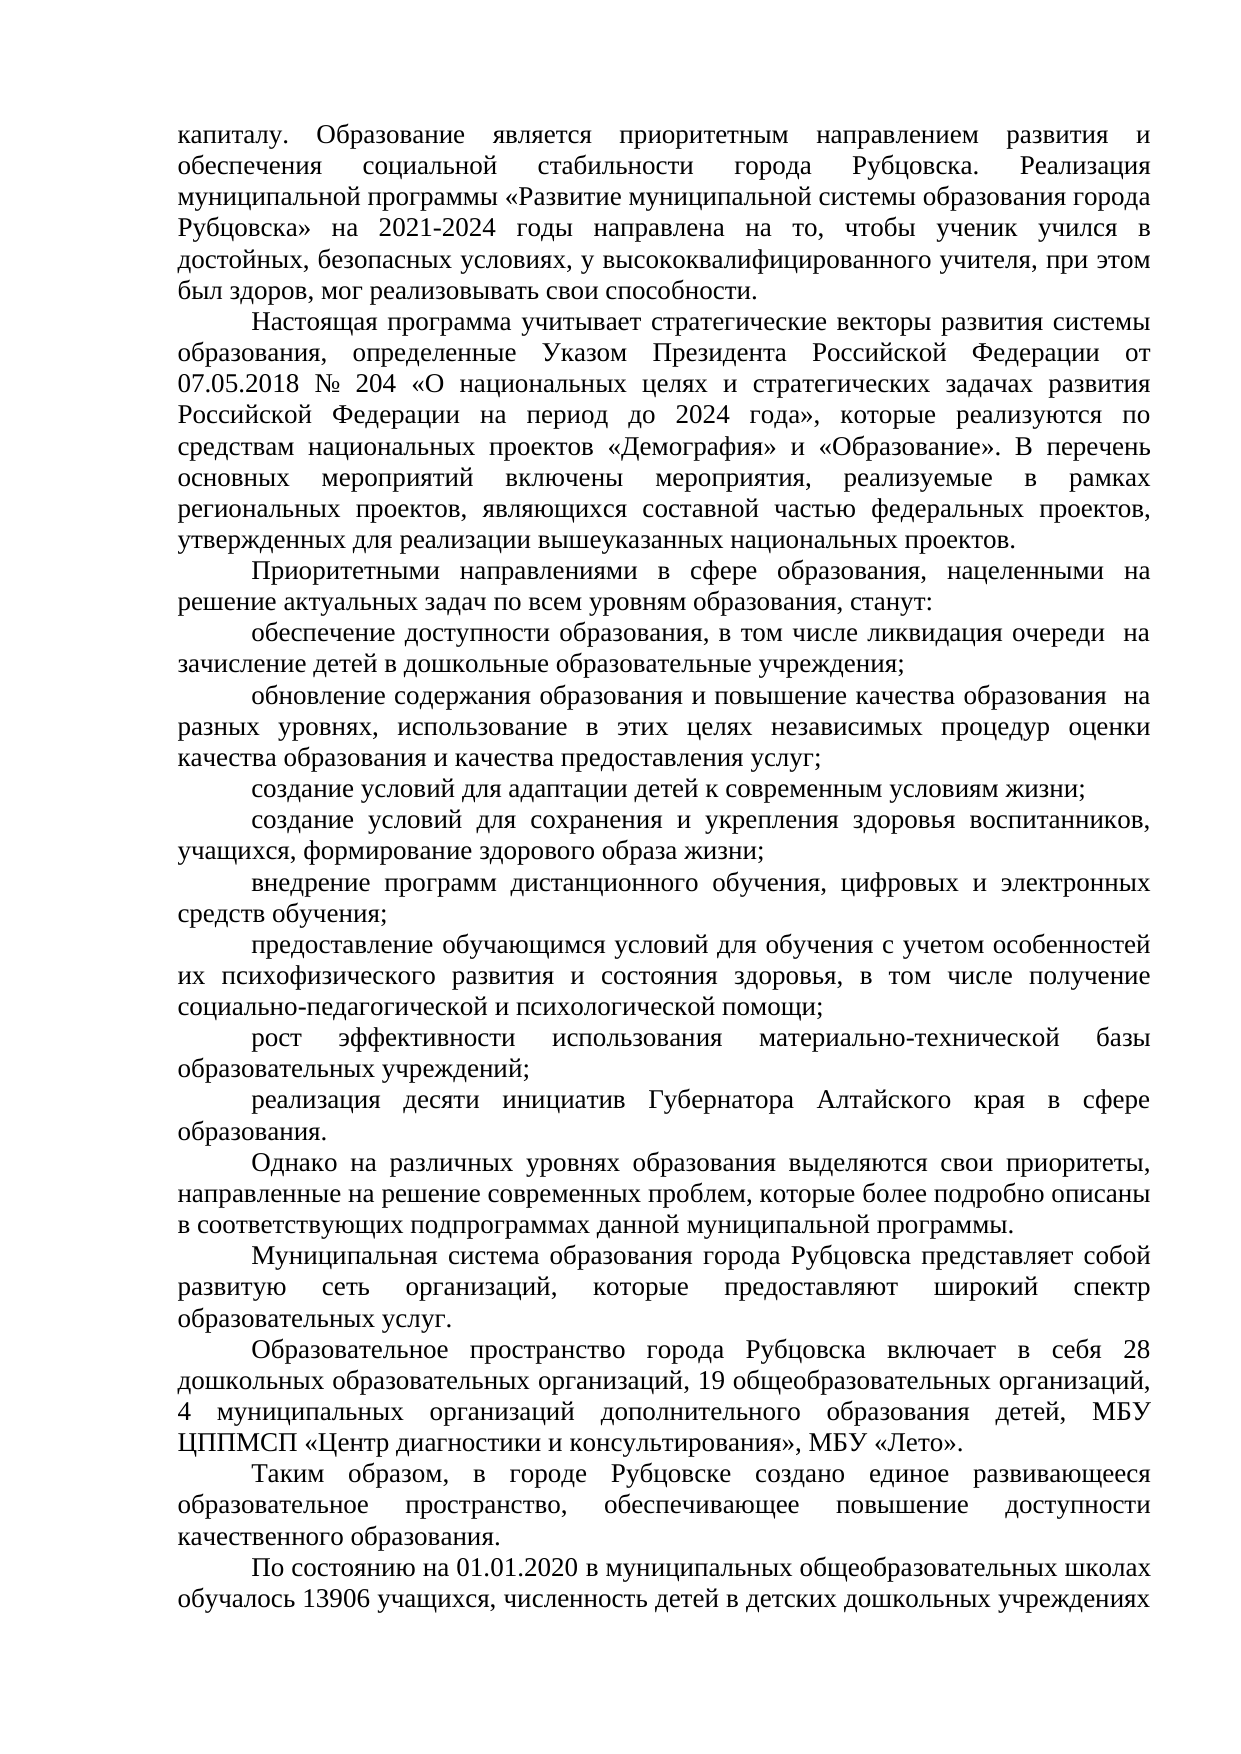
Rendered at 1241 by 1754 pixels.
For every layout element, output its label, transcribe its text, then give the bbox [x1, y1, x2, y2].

text Муниципальная система образования города Рубцовска представляет собой развитую сеть организаций, которые предоставляют широкий спектр образовательных услуг. [177, 1239, 1152, 1333]
text создание условий для адаптации детей к современным условиям жизни; [177, 772, 1152, 803]
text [177, 1551, 1152, 1613]
text Образовательное пространство города Рубцовска включает в себя 28 дошкольных образовательных организаций, 19 общеобразовательных организаций, 4 муниципальных организаций дополнительного образования детей, МБУ ЦППМСП «Центр диагностики и консультирования», МБУ «Лето». [177, 1333, 1152, 1457]
text рост эффективности использования материально-технической базы образовательных учреждений; [177, 1021, 1152, 1084]
text Таким образом, в городе Рубцовске создано единое развивающееся образовательное пространство, обеспечивающее повышение доступности качественного образования. [177, 1457, 1152, 1551]
text реализация десяти инициатив Губернатора Алтайского края в сфере образования. [177, 1084, 1152, 1146]
text Приоритетными направлениями в сфере образования, нацеленными на решение актуальных задач по всем уровням образования, станут: [177, 554, 1152, 616]
text внедрение программ дистанционного обучения, цифровых и электронных средств обучения; [177, 866, 1152, 928]
text Настоящая программа учитывает стратегические векторы развития системы образования, определенные Указом Президента Российской Федерации от 07.05.2018 № 204 «О национальных целях и стратегических задачах развития Российской Федерации на период до 2024 года», которые реализуются по средствам национальных проектов «Демография» и «Образование». В перечень основных мероприятий включены мероприятия, реализуемые в рамках региональных проектов, являющихся составной частью федеральных проектов, утвержденных для реализации вышеуказанных национальных проектов. [177, 305, 1152, 554]
text Однако на различных уровнях образования выделяются свои приоритеты, направленные на решение современных проблем, которые более подробно описаны в соответствующих подпрограммах данной муниципальной программы. [177, 1146, 1152, 1239]
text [177, 118, 1152, 305]
text предоставление обучающимся условий для обучения с учетом особенностей их психофизического развития и состояния здоровья, в том числе получение социально-педагогической и психологической помощи; [177, 928, 1152, 1021]
text обновление содержания образования и повышение качества образования на разных уровнях, использование в этих целях независимых процедур оценки качества образования и качества предоставления услуг; [177, 679, 1152, 772]
text создание условий для сохранения и укрепления здоровья воспитанников, учащихся, формирование здорового образа жизни; [177, 803, 1152, 866]
text обеспечение доступности образования, в том числе ликвидация очереди на зачисление детей в дошкольные образовательные учреждения; [177, 616, 1152, 679]
